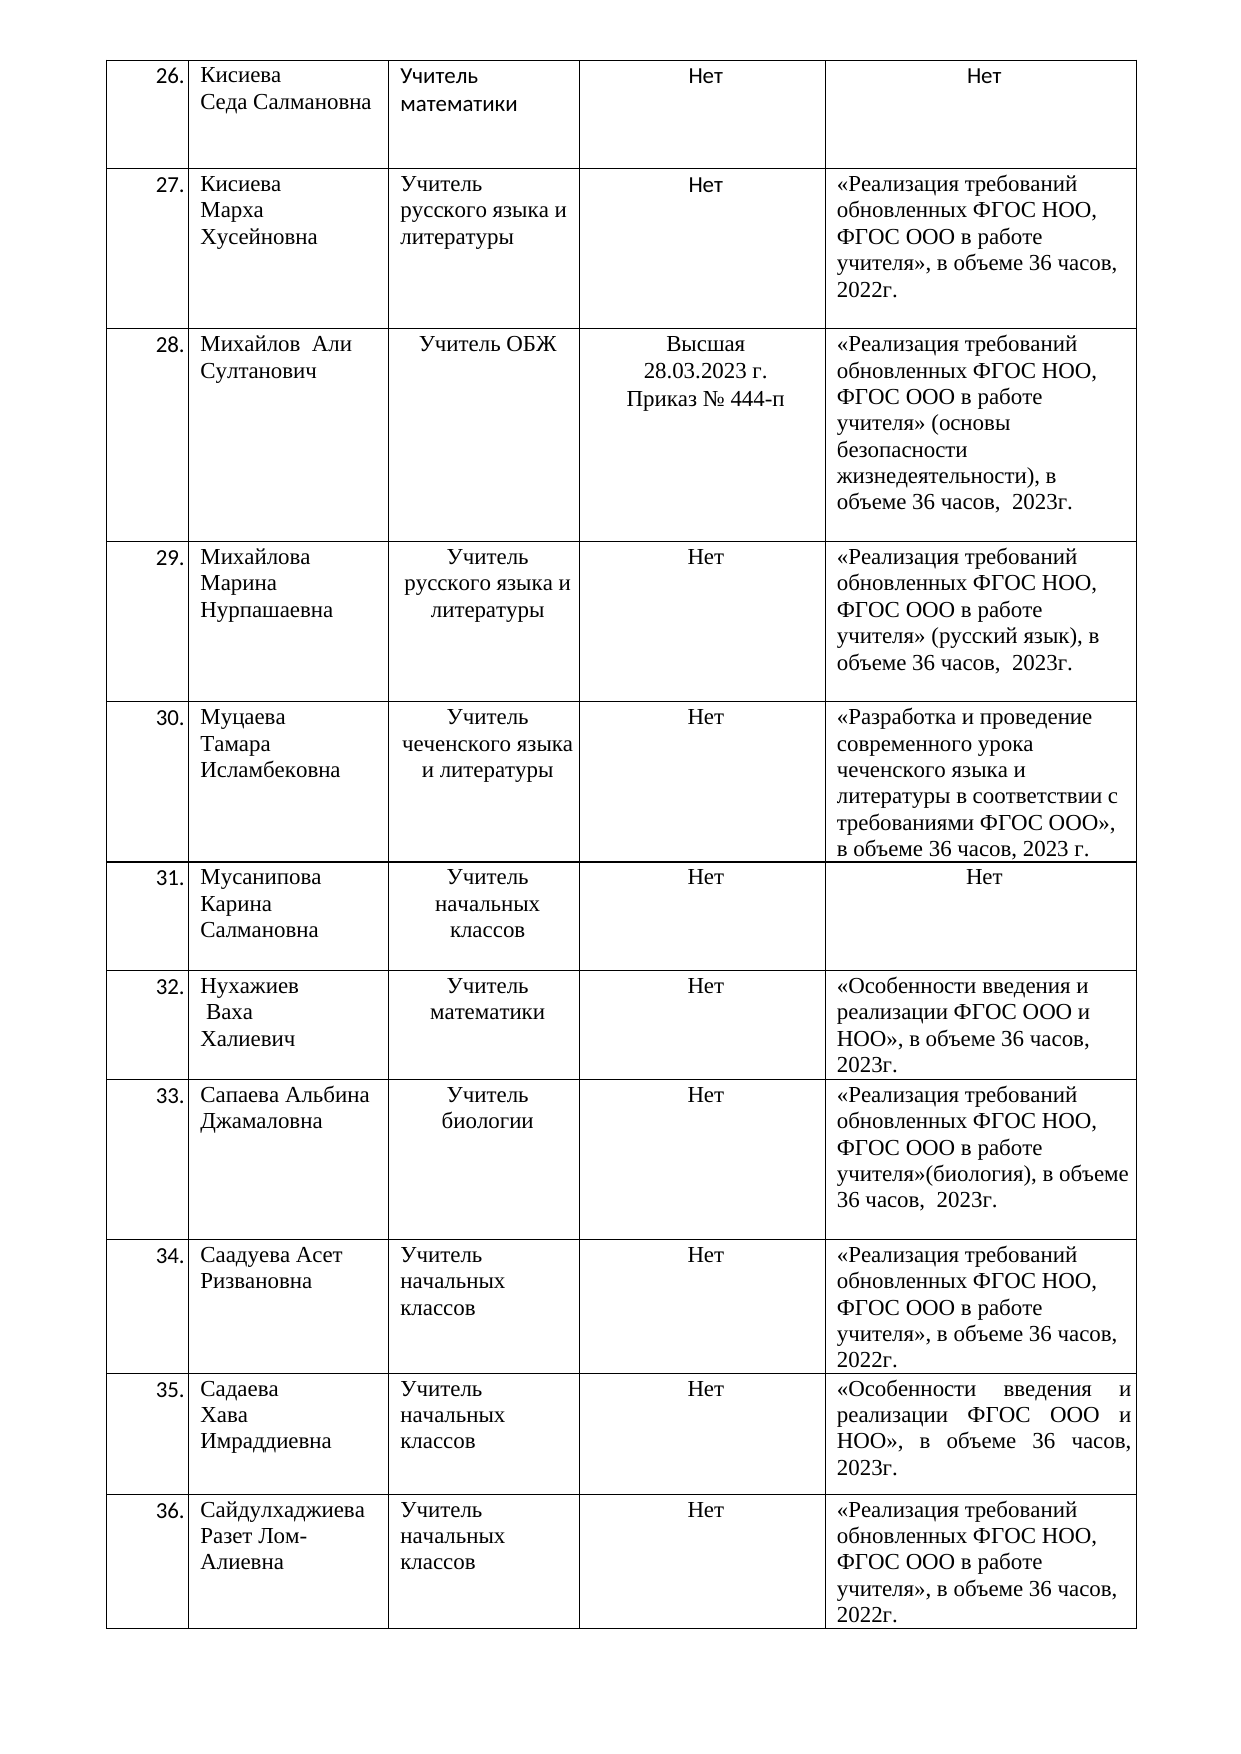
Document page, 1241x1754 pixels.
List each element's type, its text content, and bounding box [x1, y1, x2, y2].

table_cell Нет [580, 542, 825, 701]
table_cell Нет [580, 863, 825, 970]
table_cell «Разработка и проведение современного урока чеченского языка и литературы в соответствии с требованиями ФГОС ООО», в объеме 36 часов, 2023 г. [826, 702, 1136, 861]
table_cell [389, 1495, 579, 1627]
table_cell Нет [580, 1240, 825, 1373]
table_cell Учитель русского языка и литературы [389, 169, 579, 328]
table_cell Нет [826, 61, 1136, 168]
table_cell [107, 971, 188, 1079]
table_cell [107, 1495, 188, 1627]
table_cell [107, 702, 188, 861]
table_cell Нет [580, 702, 825, 861]
table_cell Михайлова Марина Нурпашаевна [189, 542, 388, 701]
table_cell Нет [580, 61, 825, 168]
table_cell Учитель биологии [389, 1080, 579, 1239]
table_cell Нухажиев Ваха Халиевич [189, 971, 388, 1079]
table_cell «Реализация требований обновленных ФГОС НОО, ФГОС ООО в работе учителя» (русский язык), в объеме 36 часов, 2023г. [826, 542, 1136, 701]
table_cell Учитель русского языка и литературы [389, 542, 579, 701]
table_cell Учитель чеченского языка и литературы [389, 702, 579, 861]
table_cell Садаева Хава Имраддиевна [189, 1374, 388, 1494]
table_cell Учитель математики [389, 61, 579, 168]
table_cell Нет [580, 1374, 825, 1494]
table_cell Нет [580, 971, 825, 1079]
table_cell Нет [580, 169, 825, 328]
table_cell «Реализация требований обновленных ФГОС НОО, ФГОС ООО в работе учителя», в объеме 36 часов, 2022г. [826, 169, 1136, 328]
table_cell Учитель ОБЖ [389, 329, 579, 541]
table_cell «Реализация требований обновленных ФГОС НОО, ФГОС ООО в работе учителя» (основы безопасности жизнедеятельности), в объеме 36 часов, 2023г. [826, 329, 1136, 541]
table_cell Учитель начальных классов [389, 1240, 579, 1373]
table_cell [107, 863, 188, 970]
table_cell Сапаева Альбина Джамаловна [189, 1080, 388, 1239]
table_cell Учитель начальных классов [389, 1374, 579, 1494]
table_cell Учитель математики [389, 971, 579, 1079]
table_cell «Особенности введения и реализации ФГОС ООО и НОО», в объеме 36 часов, 2023г. [826, 971, 1136, 1079]
table_cell «Реализация требований обновленных ФГОС НОО, ФГОС ООО в работе учителя»(биология), в объеме 36 часов, 2023г. [826, 1080, 1136, 1239]
table_cell Муцаева Тамара Исламбековна [189, 702, 388, 861]
table_cell «Особенности введения и реализации ФГОС ООО и НОО», в объеме 36 часов, 2023г. [826, 1374, 1136, 1494]
table_cell [107, 1080, 188, 1239]
table_cell Кисиева Марха Хусейновна [189, 169, 388, 328]
table_cell Кисиева Седа Салмановна [189, 61, 388, 168]
table_cell [107, 329, 188, 541]
table_cell [107, 169, 188, 328]
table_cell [826, 1495, 1136, 1627]
table_cell Нет [826, 863, 1136, 970]
table_cell Мусанипова Карина Салмановна [189, 863, 388, 970]
table_cell Нет [580, 1495, 825, 1627]
table_cell Саадуева Асет Ризвановна [189, 1240, 388, 1373]
table_cell Высшая 28.03.2023 г. Приказ № 444-п [580, 329, 825, 541]
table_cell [189, 1495, 388, 1627]
table_cell [107, 1240, 188, 1373]
table_cell «Реализация требований обновленных ФГОС НОО, ФГОС ООО в работе учителя», в объеме 36 часов, 2022г. [826, 1240, 1136, 1373]
table_cell Учитель начальных классов [389, 863, 579, 970]
table_cell Нет [580, 1080, 825, 1239]
table_cell [107, 61, 188, 168]
table_cell [107, 542, 188, 701]
table_cell Михайлов Али Султанович [189, 329, 388, 541]
table_cell [107, 1374, 188, 1494]
